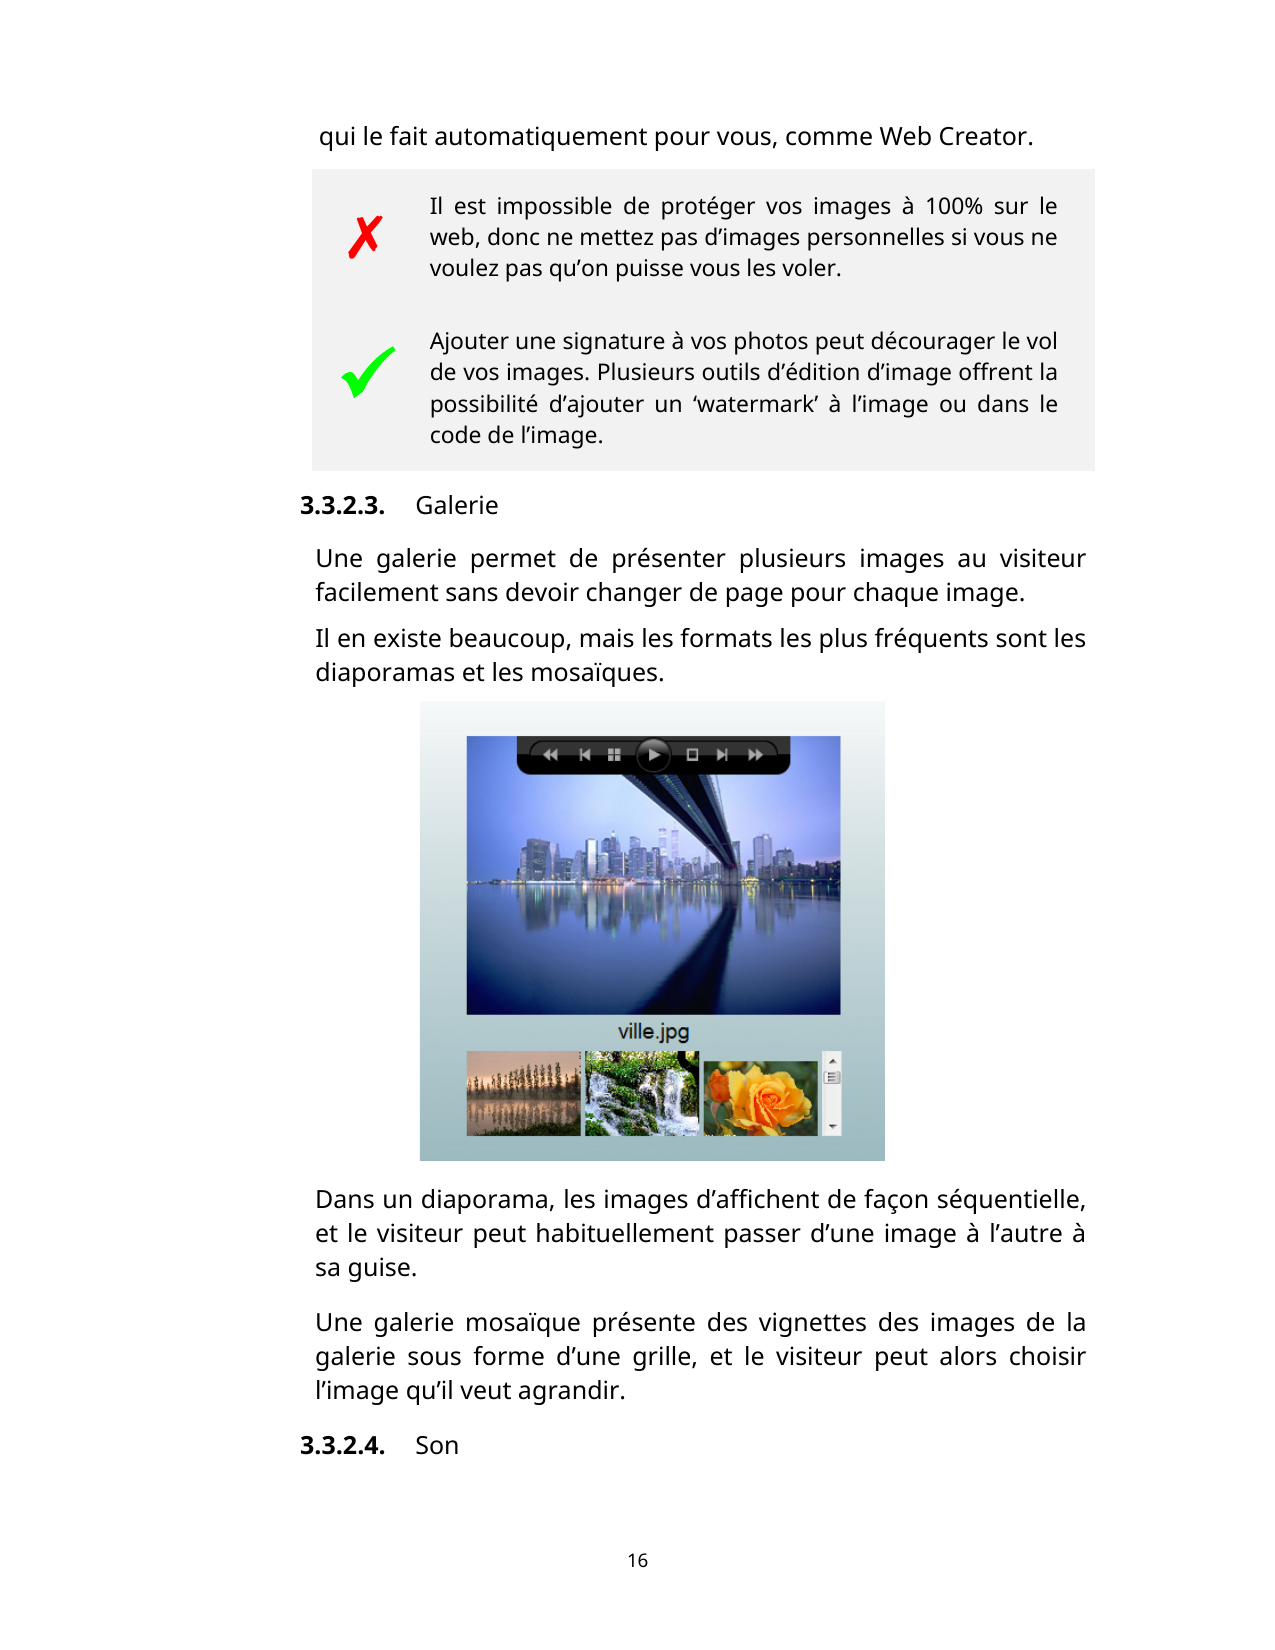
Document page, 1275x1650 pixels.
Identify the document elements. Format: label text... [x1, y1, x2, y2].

text 3.3.2.4. Son [300, 1427, 1087, 1462]
text Il en existe beaucoup, mais les formats les plus fréquents sont les diaporamas et les mosaïques. [315, 621, 1087, 689]
table_header Il est impossible de protéger vos images à 100% sur le web, donc ne mettez pas d’images personnelles si vous ne voulez pas qu’on puisse vous les voler. [422, 169, 1095, 304]
text Une galerie permet de présenter plusieurs images au visiteur facilement sans devoir changer de page pour chaque image. [315, 540, 1087, 608]
text Dans un diaporama, les images d’affichent de façon séquentielle, et le visiteur peut habituellement passer d’une image à l’autre à sa guise. [315, 1181, 1087, 1284]
picture [419, 701, 885, 1161]
text 3.3.2.3. Galerie [300, 488, 1087, 522]
table_cell Ajouter une signature à vos photos peut décourager le vol de vos images. Plusieurs outils d’édition d’image offrent la possibilité d’ajouter un ‘watermark’ à l’image ou dans le code de l’image. [422, 304, 1095, 471]
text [319, 118, 1087, 152]
table_header [312, 169, 422, 304]
text Une galerie mosaïque présente des vignettes des images de la galerie sous forme d’une grille, et le visiteur peut alors choisir l’image qu’il veut agrandir. [315, 1304, 1087, 1407]
table_cell [312, 304, 422, 471]
